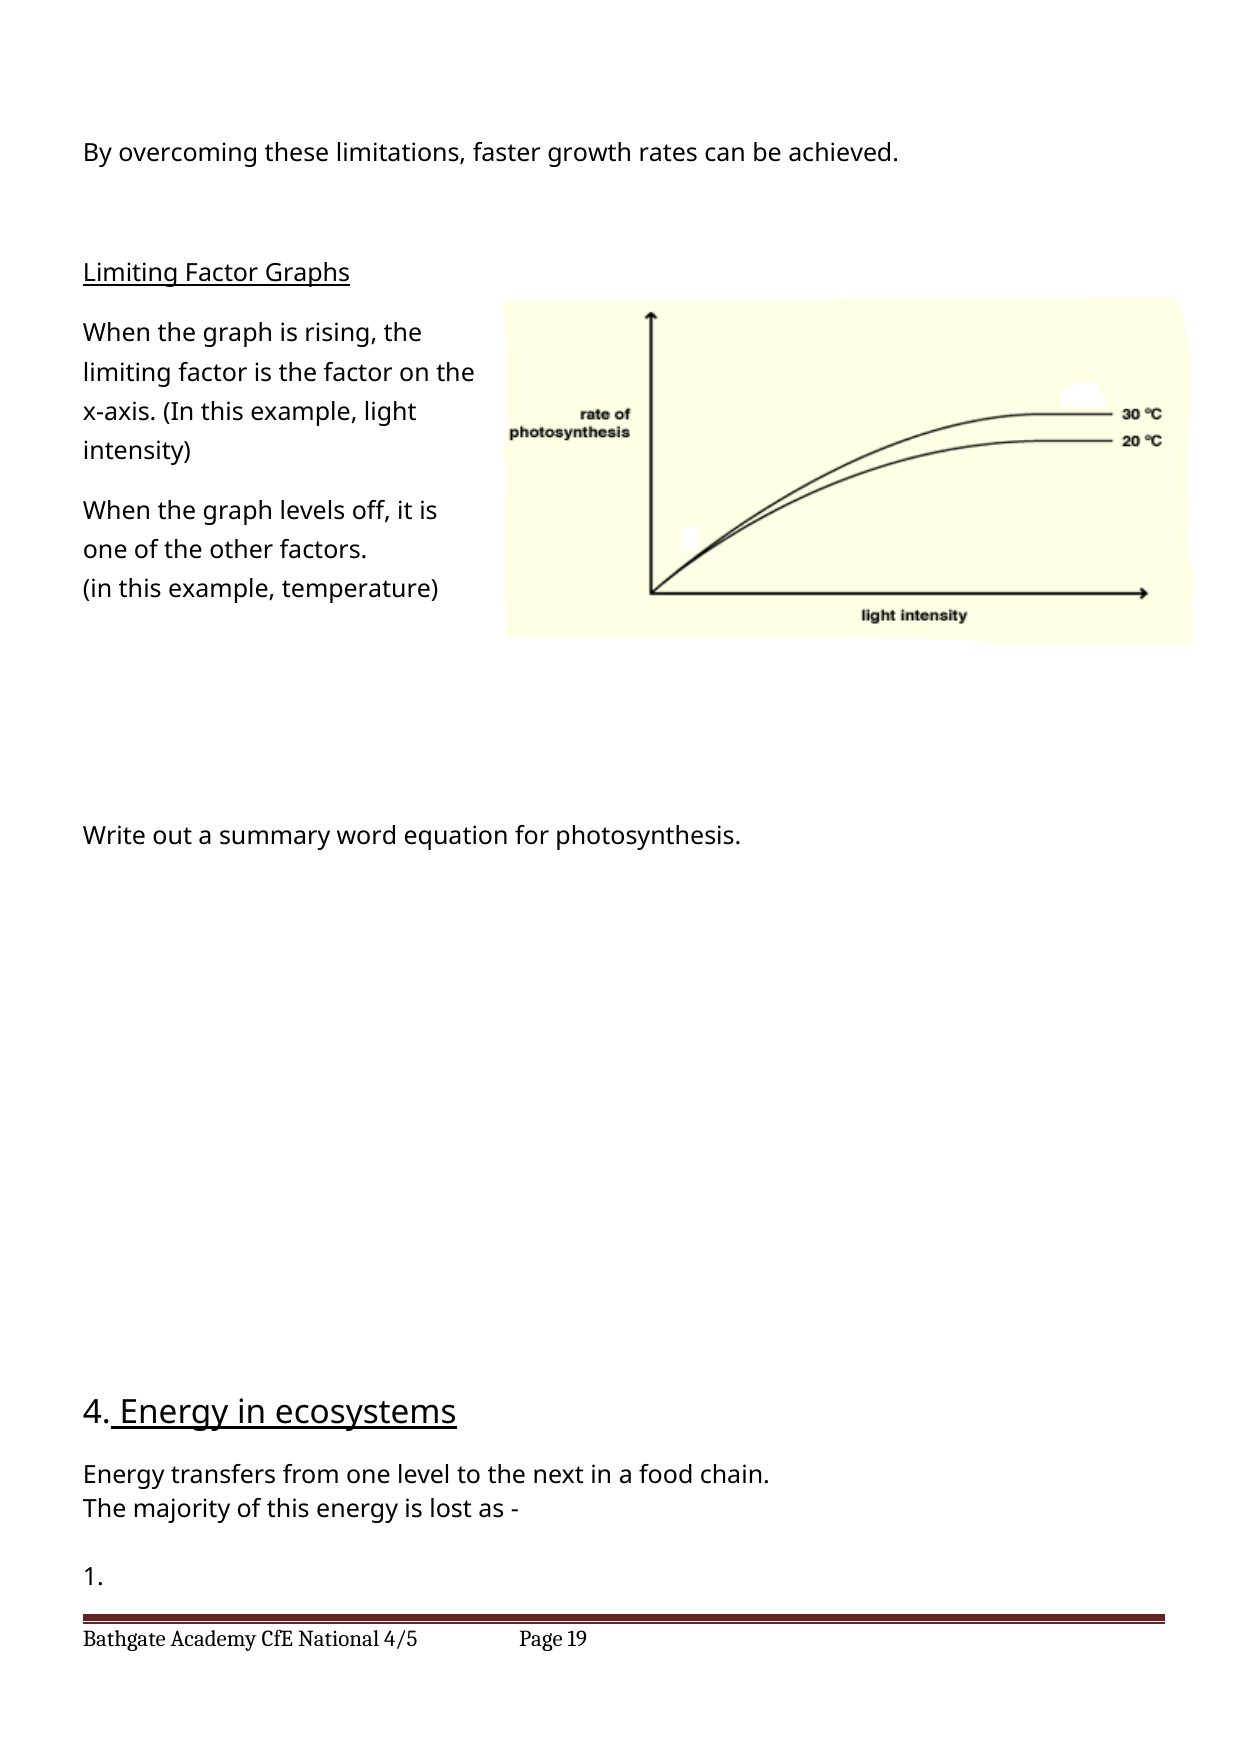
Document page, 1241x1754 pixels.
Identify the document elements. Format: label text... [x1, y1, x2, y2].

text Write out a summary word equation for photosynthesis. [83, 817, 1165, 851]
text When the graph levels off, it is one of the other factors. (in this example, temperature) [83, 492, 493, 605]
text When the graph is rising, the limiting factor is the factor on the x-axis. (In this example, light intensity) [83, 315, 493, 467]
text 4. Energy in ecosystems [83, 1388, 1165, 1433]
picture [493, 290, 1194, 652]
text Limiting Factor Graphs [83, 255, 1165, 289]
text By overcoming these limitations, faster growth rates can be achieved. [83, 135, 1165, 169]
text Energy transfers from one level to the next in a food chain. The majority of this energy is lost as - [83, 1456, 1165, 1524]
text 1. [83, 1558, 1165, 1592]
